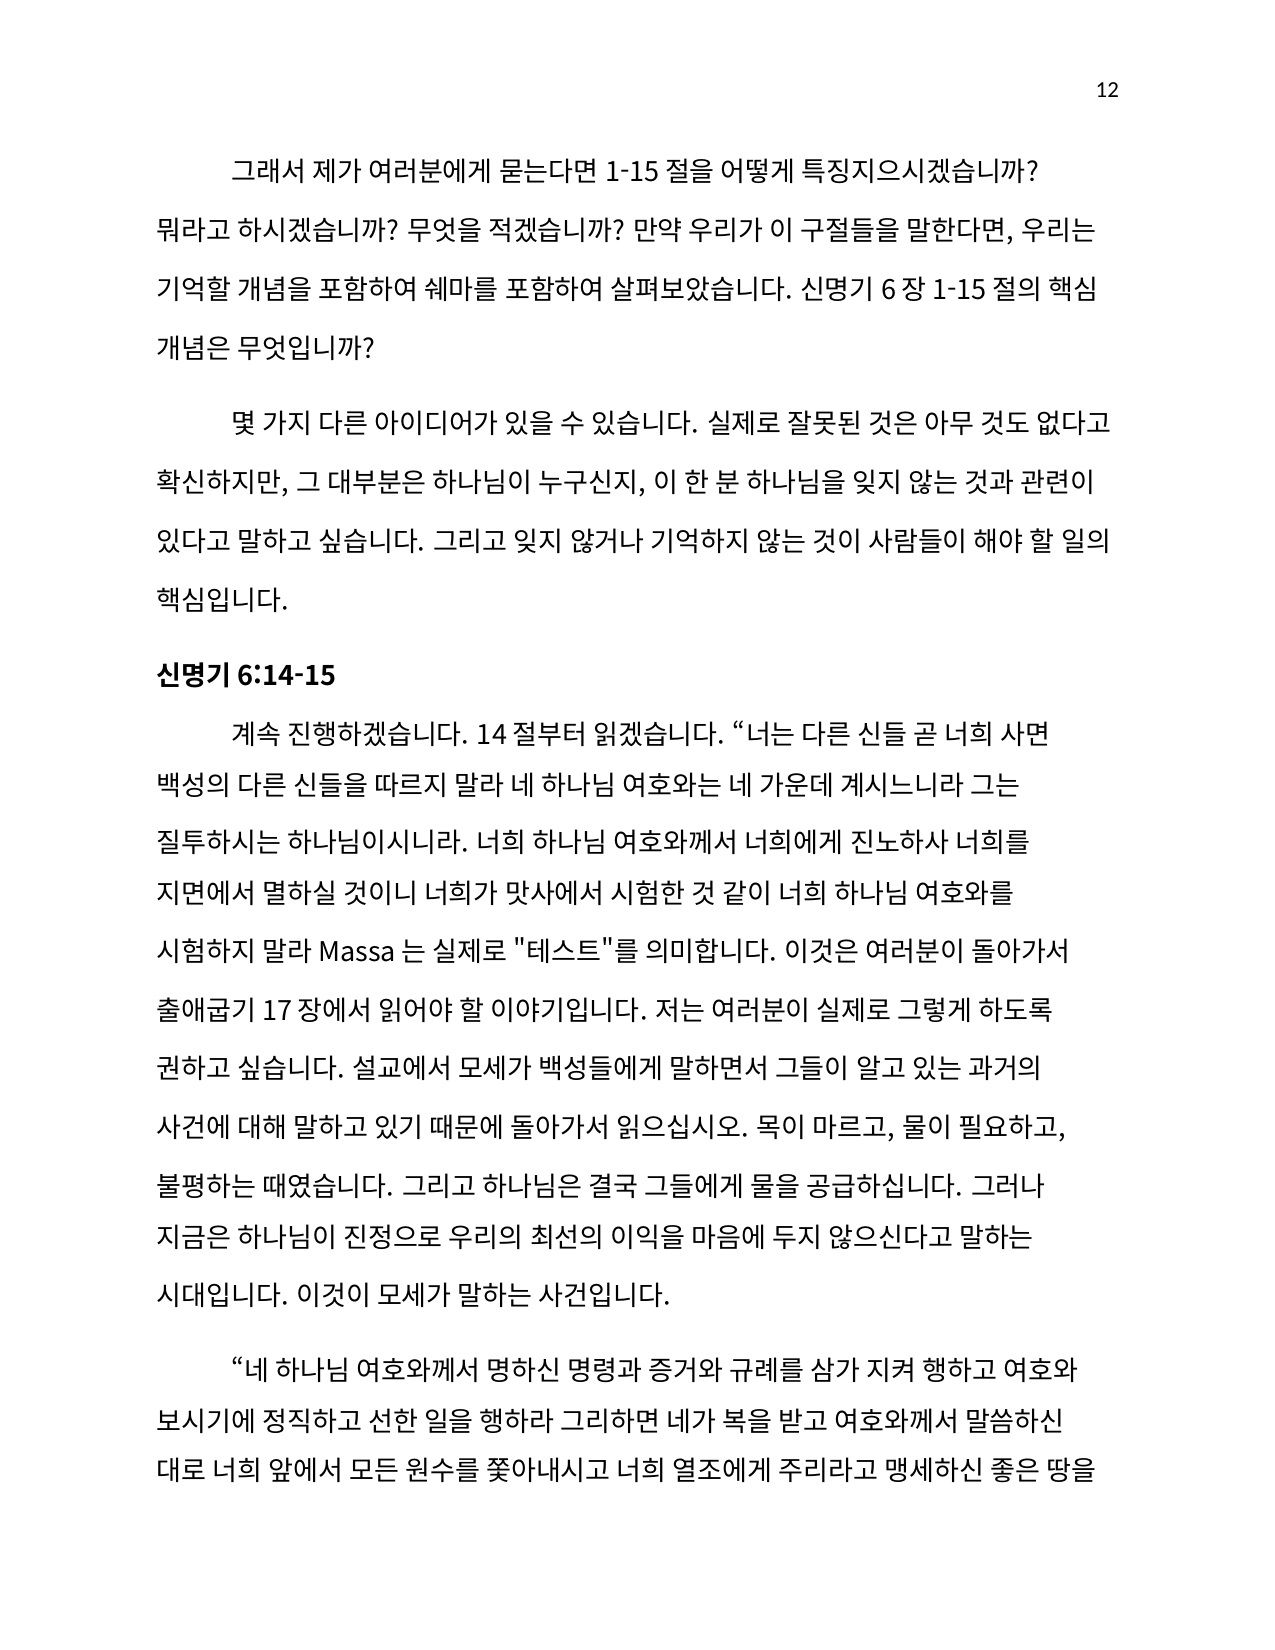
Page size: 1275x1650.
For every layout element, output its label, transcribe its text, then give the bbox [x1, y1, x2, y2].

text 신명기 6:14-15 계속 진행하겠습니다. 14절부터 읽겠습니다. “너는 다른 신들 곧 너희 사면 백성의 다른 신들을 따르지 말라 네 하나님 여호와는 네 가운데 계시느니라 그는 질투하시는 하나님이시니라. 너희 하나님 여호와께서 너희에게 진노하사 너희를 지면에서 멸하실 것이니 너희가 맛사에서 시험한 것 같이 너희 하나님 여호와를 시험하지 말라 Massa는 실제로 "테스트"를 의미합니다. 이것은 여러분이 돌아가서 출애굽기 17장에서 읽어야 할 이야기입니다. 저는 여러분이 실제로 그렇게 하도록 권하고 싶습니다. 설교에서 모세가 백성들에게 말하면서 그들이 알고 있는 과거의 사건에 대해 말하고 있기 때문에 돌아가서 읽으십시오. 목이 마르고, 물이 필요하고, 불평하는 때였습니다. 그리고 하나님은 결국 그들에게 물을 공급하십니다. 그러나 지금은 하나님이 진정으로 우리의 최선의 이익을 마음에 두지 않으신다고 말하는 시대입니다. 이것이 모세가 말하는 사건입니다. [156, 654, 1118, 1313]
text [156, 1349, 1118, 1487]
text 그래서 제가 여러분에게 묻는다면 1-15절을 어떻게 특징지으시겠습니까? 뭐라고 하시겠습니까? 무엇을 적겠습니까? 만약 우리가 이 구절들을 말한다면, 우리는 기억할 개념을 포함하여 쉐마를 포함하여 살펴보았습니다. 신명기 6장 1-15절의 핵심 개념은 무엇입니까? [156, 150, 1118, 366]
text 몇 가지 다른 아이디어가 있을 수 있습니다. 실제로 잘못된 것은 아무 것도 없다고 확신하지만, 그 대부분은 하나님이 누구신지, 이 한 분 하나님을 잊지 않는 것과 관련이 있다고 말하고 싶습니다. 그리고 잊지 않거나 기억하지 않는 것이 사람들이 해야 할 일의 핵심입니다. [156, 402, 1118, 618]
